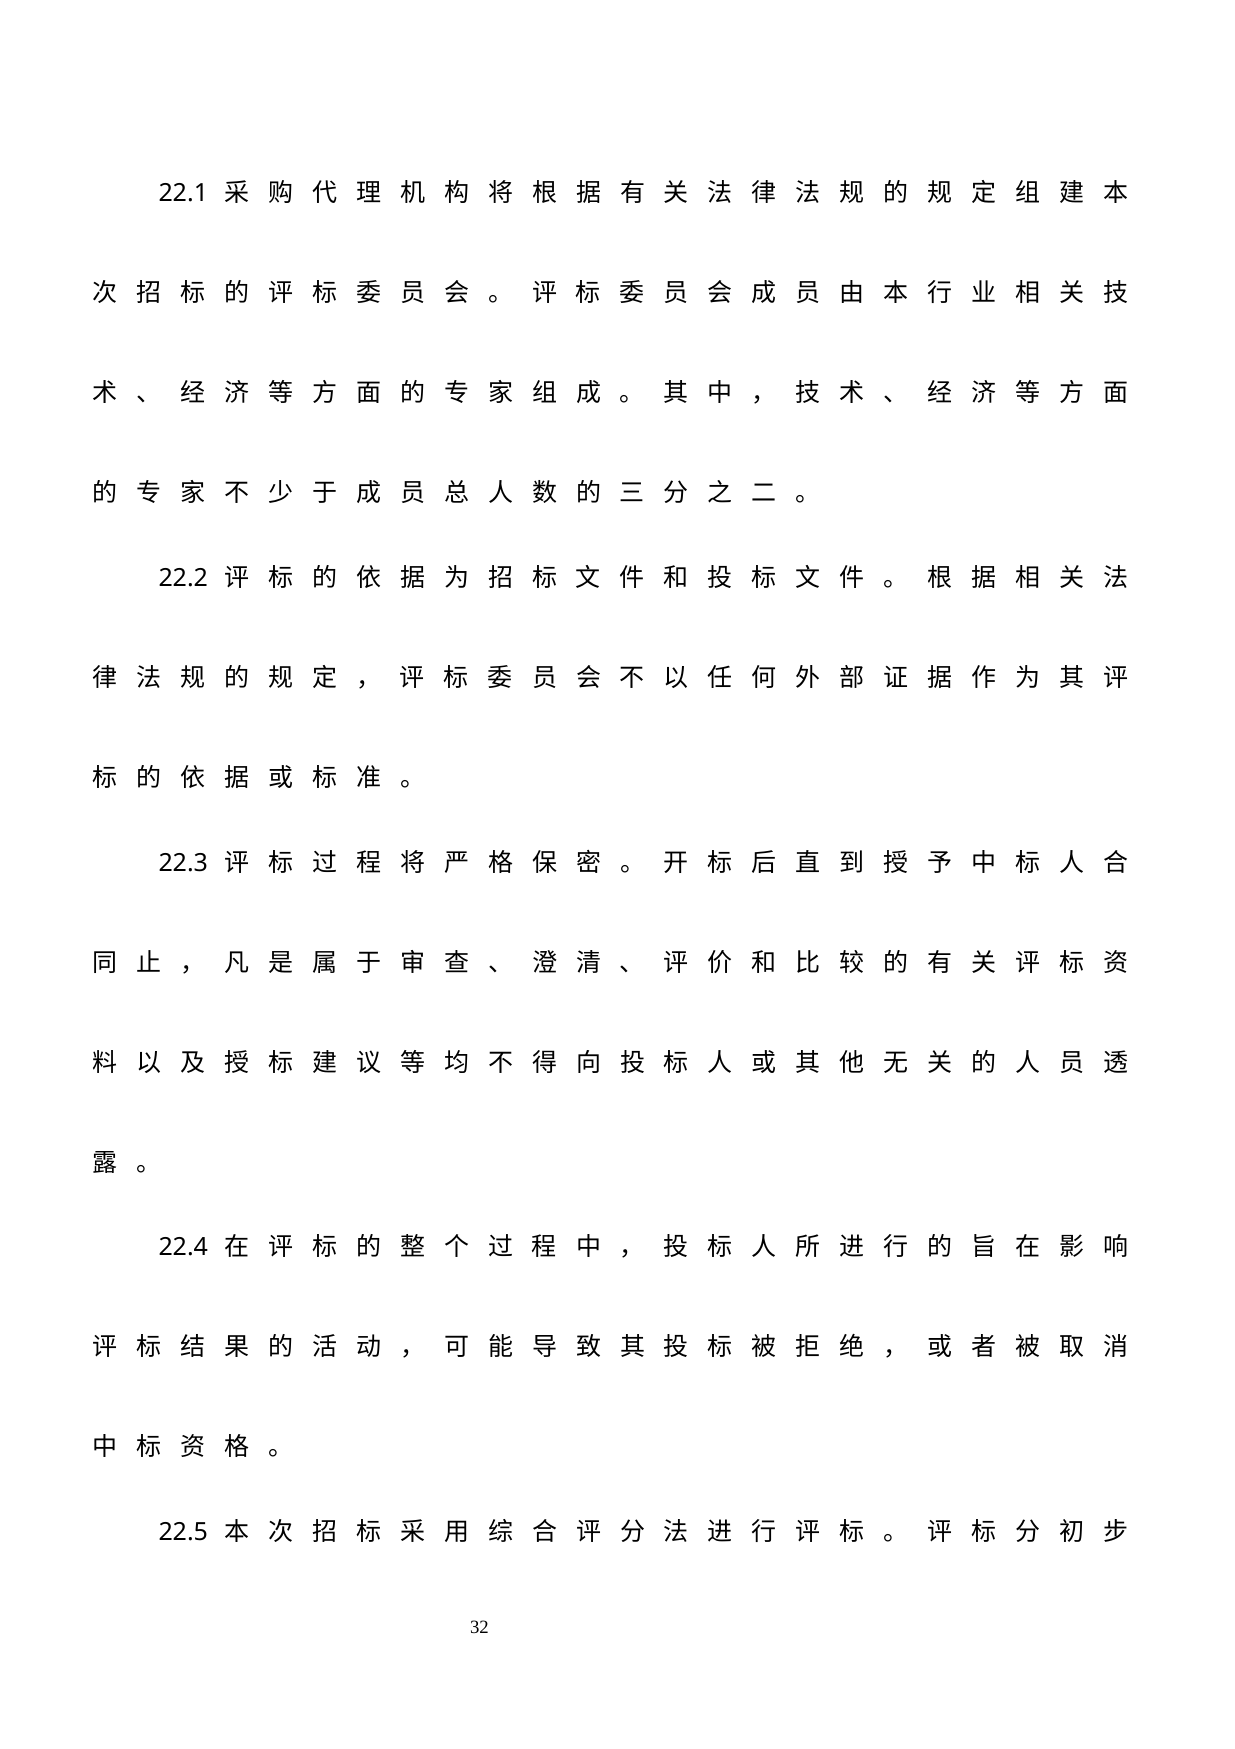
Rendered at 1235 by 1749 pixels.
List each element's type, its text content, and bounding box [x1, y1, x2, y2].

text 22.4 在评标的整个过程中，投标人所进行的旨在影响评标结果的活动，可能导致其投标被拒绝，或者被取消中标资格。 [92, 1212, 1147, 1478]
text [92, 1496, 1147, 1563]
text 22.2 评标的依据为招标文件和投标文件。根据相关法律法规的规定，评标委员会不以任何外部证据作为其评标的依据或标准。 [92, 542, 1147, 809]
text 22.1 采购代理机构将根据有关法律法规的规定组建本次招标的评标委员会。评标委员会成员由本行业相关技术、经济等方面的专家组成。其中，技术、经济等方面的专家不少于成员总人数的三分之二。 [92, 157, 1147, 524]
text 22.3 评标过程将严格保密。开标后直到授予中标人合同止，凡是属于审查、澄清、评价和比较的有关评标资料以及授标建议等均不得向投标人或其他无关的人员透露。 [92, 827, 1147, 1193]
